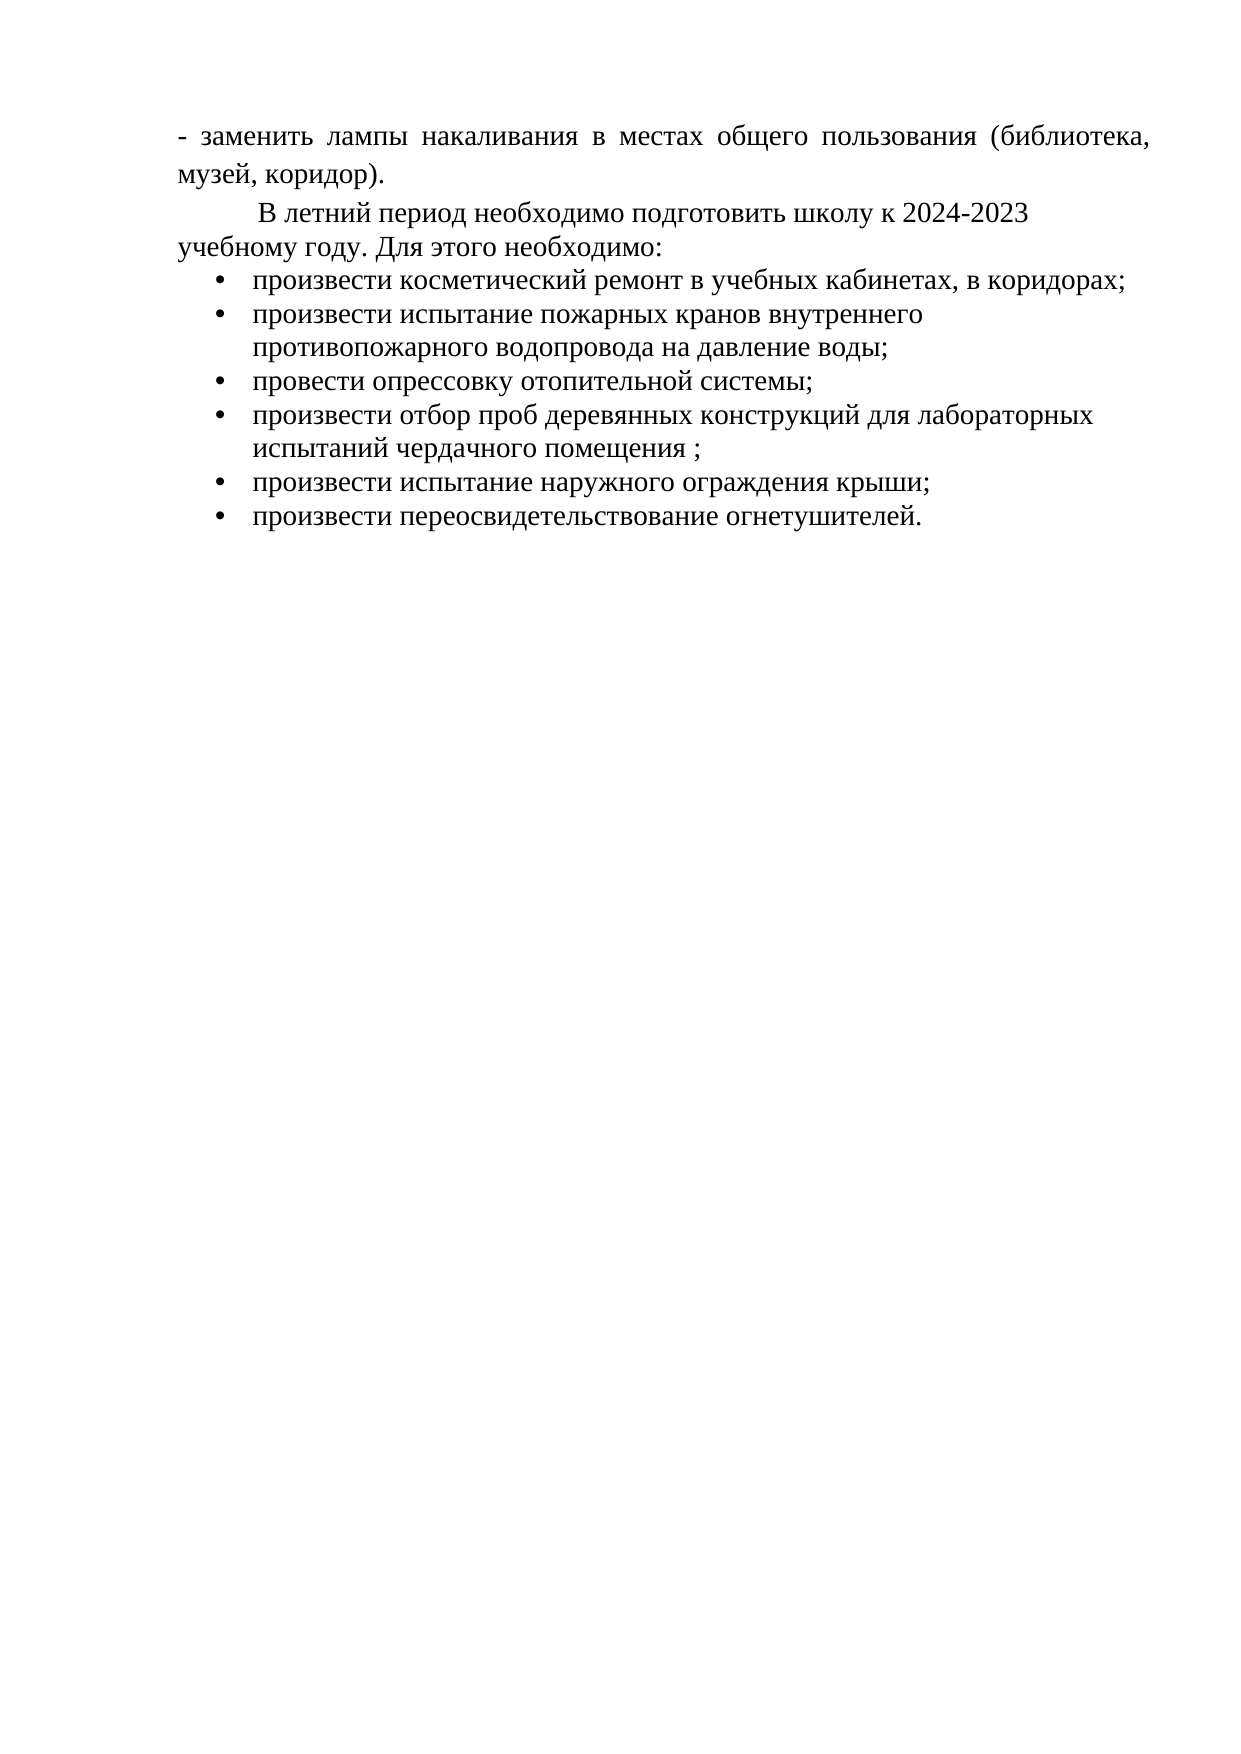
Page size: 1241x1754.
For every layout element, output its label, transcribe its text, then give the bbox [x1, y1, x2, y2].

list произвести отбор проб деревянных конструкций для лабораторных испытаний чердачного помещения ; [215, 397, 1152, 464]
text - заменить лампы накаливания в местах общего пользования (библиотека, музей, коридор). [177, 118, 1152, 190]
list произвести переосвидетельствование огнетушителей. [215, 498, 1152, 531]
list провести опрессовку отопительной системы; [215, 363, 1152, 397]
list произвести косметический ремонт в учебных кабинетах, в коридорах; [215, 262, 1152, 296]
list произвести испытание пожарных кранов внутреннего противопожарного водопровода на давление воды; [215, 296, 1152, 363]
list произвести испытание наружного ограждения крыши; [215, 464, 1152, 498]
text В летний период необходимо подготовить школу к 2024-2023 учебному году. Для этого необходимо: [177, 195, 1152, 262]
